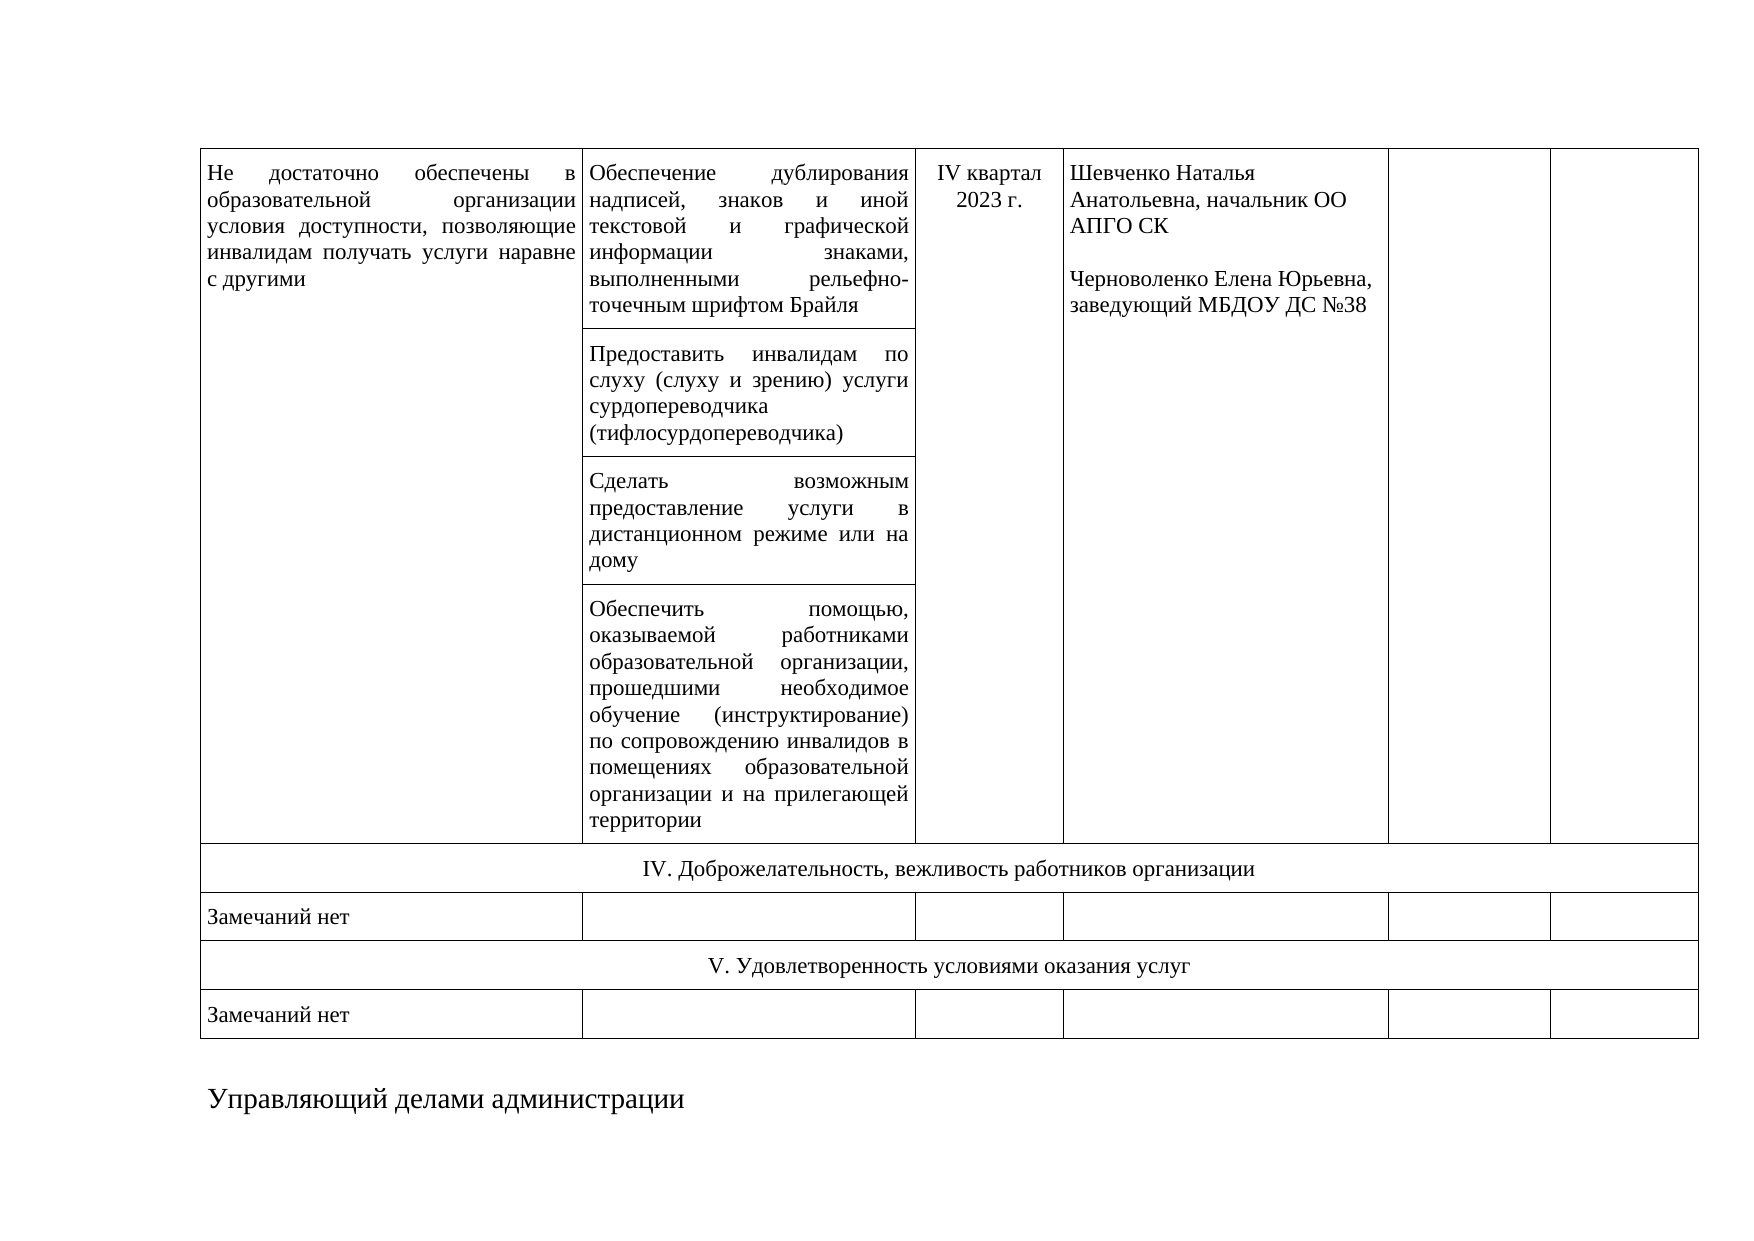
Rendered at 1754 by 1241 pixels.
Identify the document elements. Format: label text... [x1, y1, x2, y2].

table_cell [916, 990, 1063, 1038]
table_cell [1064, 990, 1388, 1038]
table_cell [1064, 893, 1388, 940]
table_cell [1551, 893, 1698, 940]
table_cell [583, 893, 915, 940]
table_cell V. Удовлетворенность условиями оказания услуг [201, 941, 1698, 989]
table_cell Предоставить инвалидам по слуху (слуху и зрению) услуги сурдопереводчика (тифлосурдопереводчика) [583, 329, 915, 456]
table_cell [916, 893, 1063, 940]
table_cell Сделать возможным предоставление услуги в дистанционном режиме или на дому [583, 457, 915, 583]
table_cell Замечаний нет [201, 893, 582, 940]
text Управляющий делами администрации [207, 1089, 1695, 1114]
table_cell Замечаний нет [201, 990, 582, 1038]
table_cell [1389, 149, 1550, 843]
table_cell [1551, 990, 1698, 1038]
table_cell [583, 990, 915, 1038]
table_cell IV квартал 2023 г. [916, 149, 1063, 843]
table_cell [1389, 893, 1550, 940]
table_cell IV. Доброжелательность, вежливость работников организации [201, 844, 1698, 892]
table_cell Обеспечить помощью, оказываемой работниками образовательной организации, прошедшими необходимое обучение (инструктирование) по сопровождению инвалидов в помещениях образовательной организации и на прилегающей территории [583, 585, 915, 843]
table_cell [1551, 149, 1698, 843]
table_cell [1389, 990, 1550, 1038]
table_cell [1064, 149, 1388, 843]
table_cell Не достаточно обеспечены в образовательной организации условия доступности, позволяющие инвалидам получать услуги наравне с другими [201, 149, 582, 843]
table_cell Обеспечение дублирования надписей, знаков и иной текстовой и графической информации знаками, выполненными рельефно-точечным шрифтом Брайля [583, 149, 915, 328]
